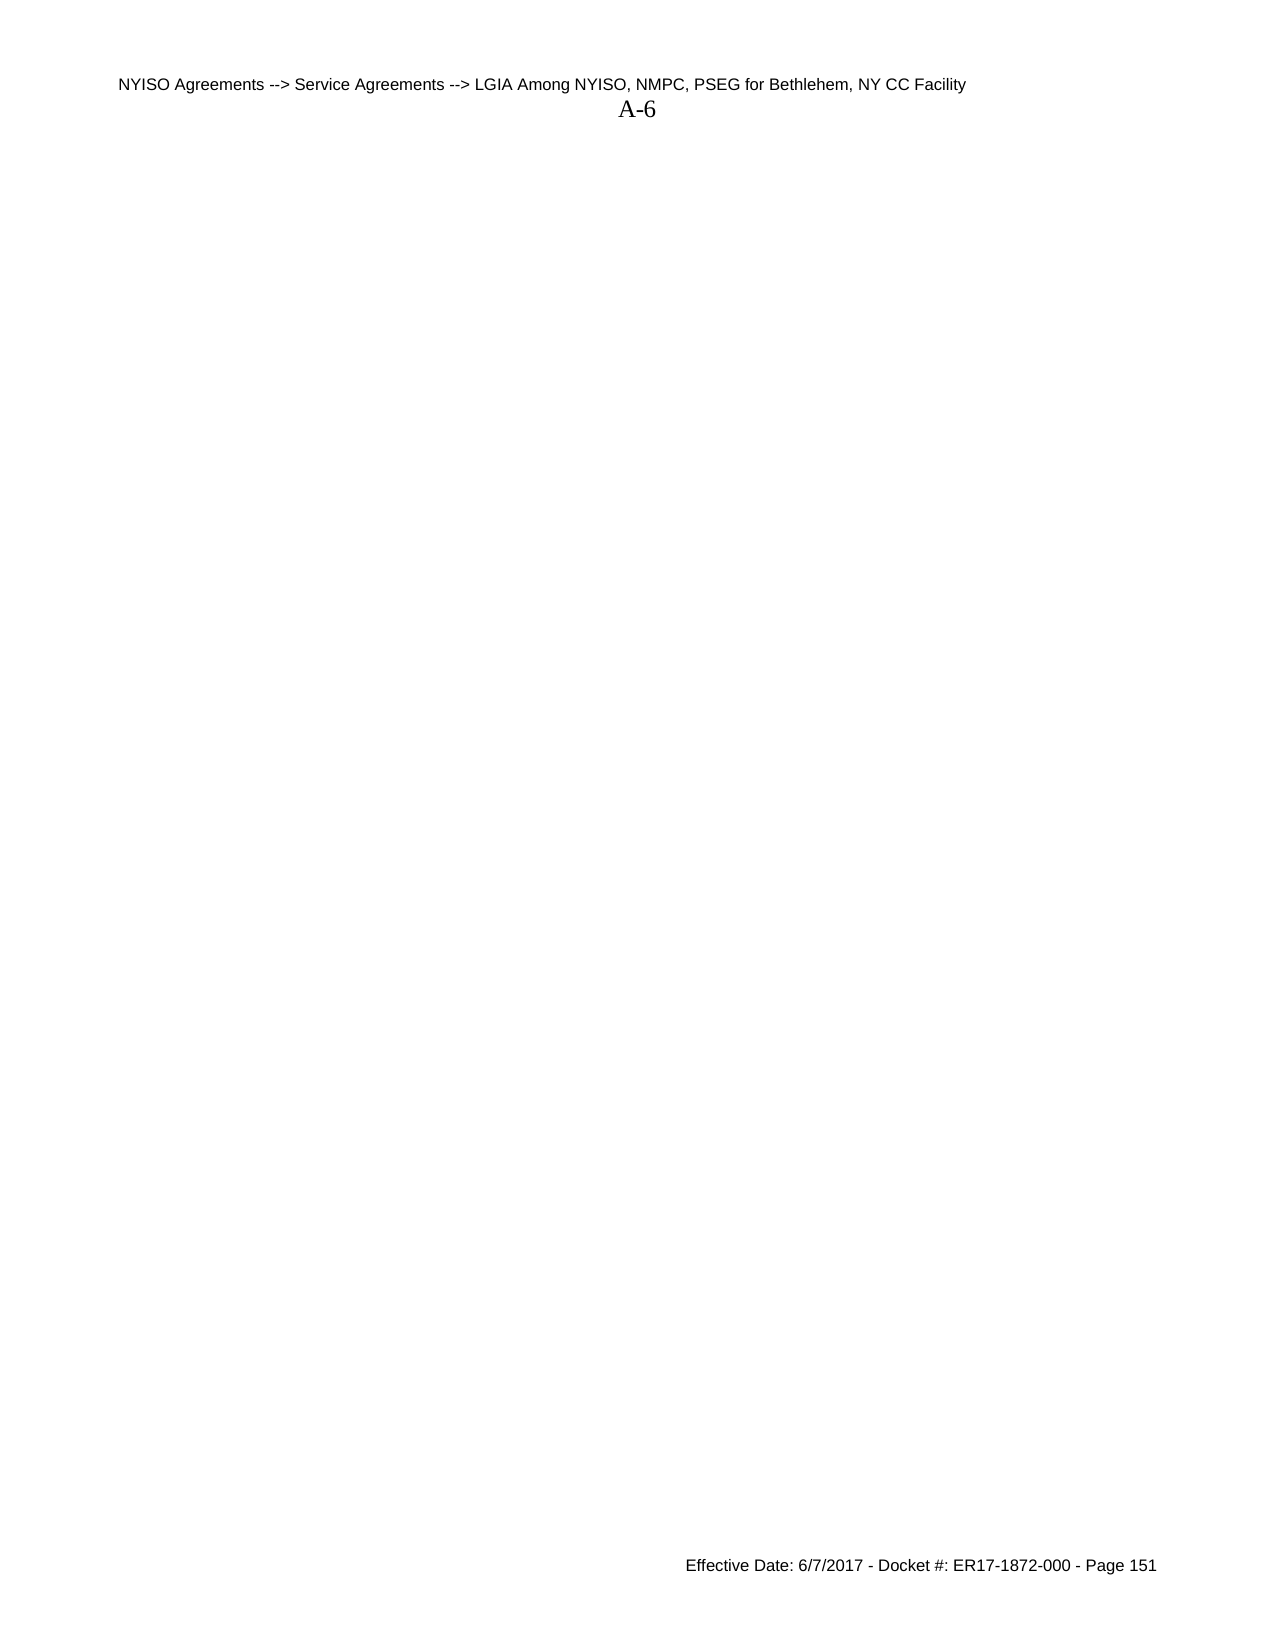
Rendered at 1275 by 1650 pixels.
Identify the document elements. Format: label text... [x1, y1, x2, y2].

text A-6 [618, 94, 1275, 123]
